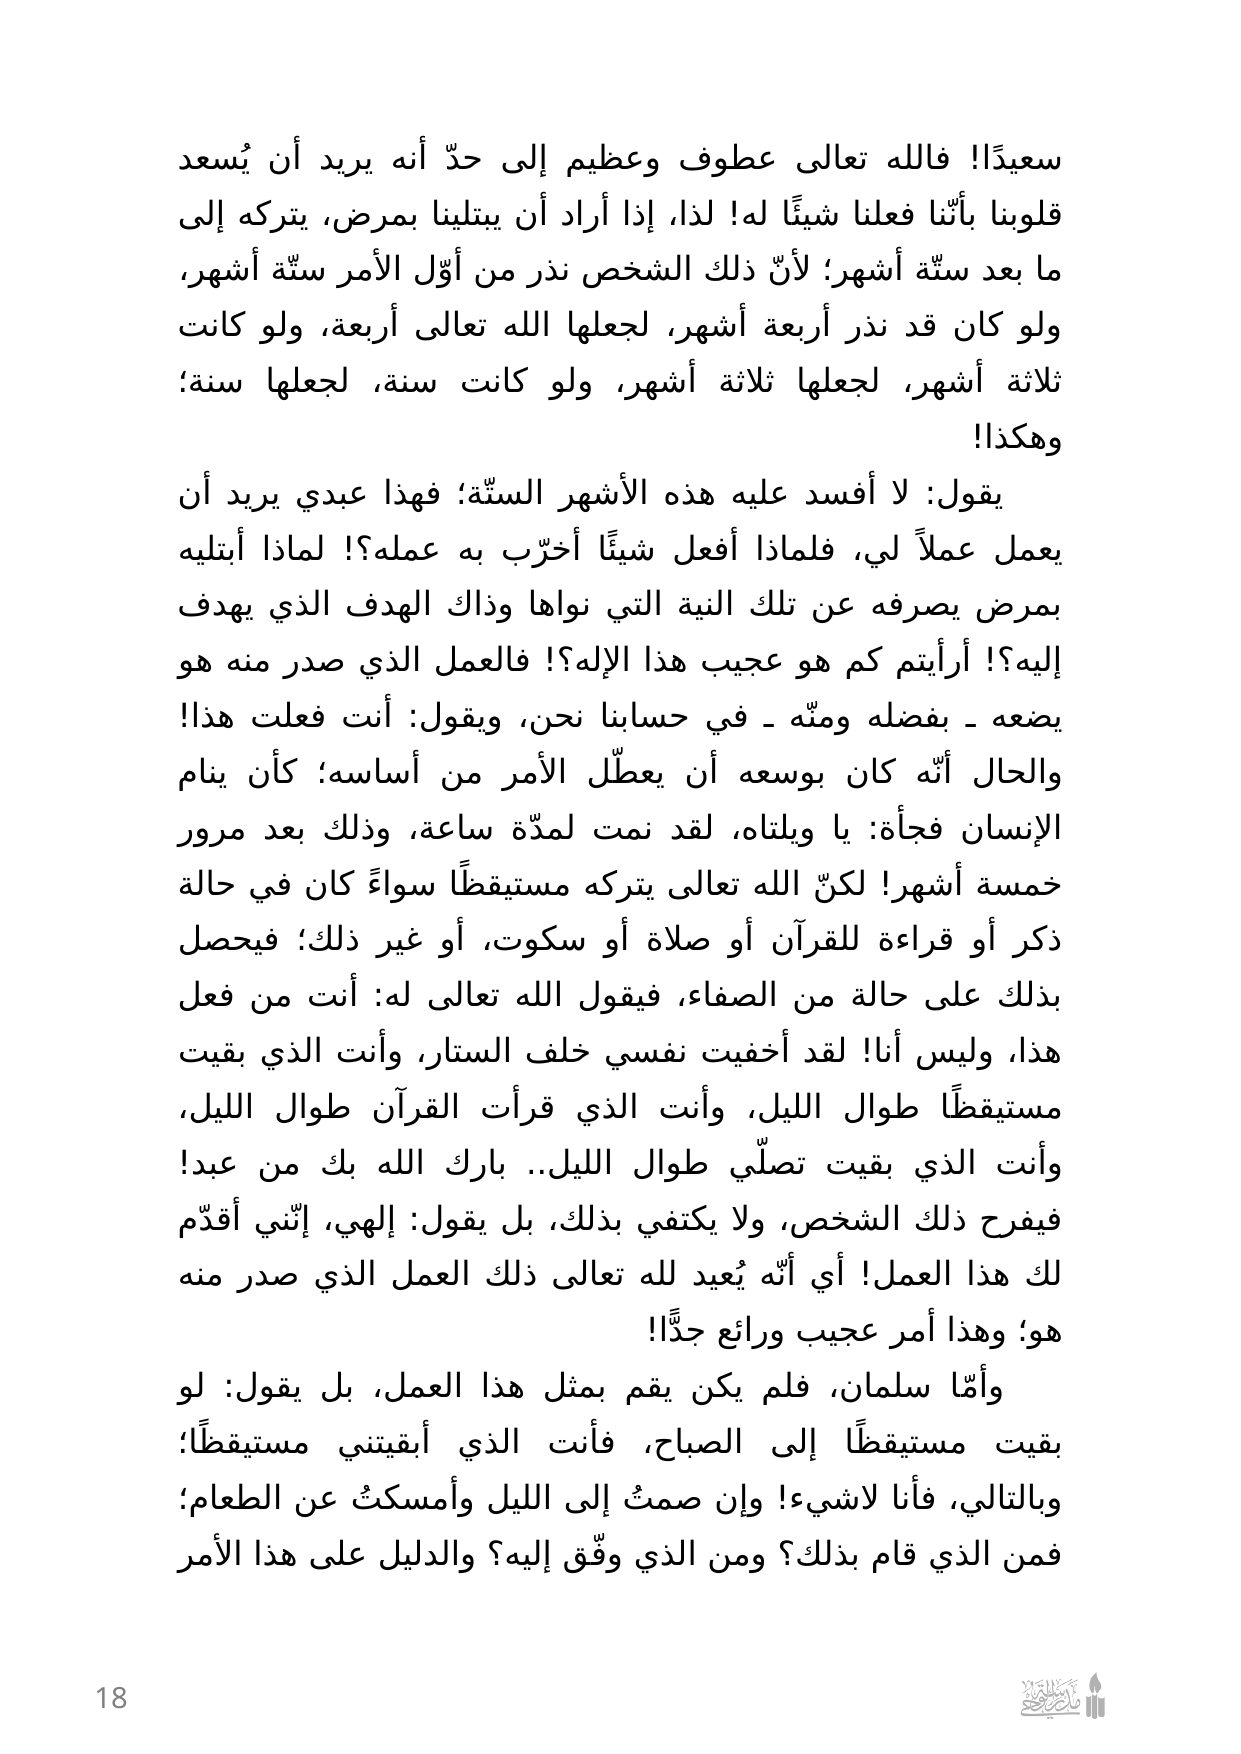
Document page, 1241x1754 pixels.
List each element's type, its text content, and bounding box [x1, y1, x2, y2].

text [177, 136, 1063, 471]
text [177, 1364, 1063, 1587]
text يقول: لا أفسد عليه هذه الأشهر الستّة؛ فهذا عبدي يريد أن يعمل عملاً لي، فلماذا أفعل شيئًا أخرّب به عمله؟! لماذا أبتليه بمرض يصرفه عن تلك النية التي نواها وذاك الهدف الذي يهدف إليه؟! أرأيتم كم هو عجيب هذا الإله؟! فالعمل الذي صدر منه هو يضعه ـ بفضله ومنّه ـ في حسابنا نحن، ويقول: أنت فعلت هذا! والحال أنّه كان بوسعه أن يعطّل الأمر من أساسه؛ كأن ينام الإنسان فجأة: يا ويلتاه، لقد نمت لمدّة ساعة، وذلك بعد مرور خمسة أشهر! لكنّ الله تعالى يتركه مستيقظًا سواءً كان في حالة ذكر أو قراءة للقرآن أو صلاة أو سكوت، أو غير ذلك؛ فيحصل بذلك على حالة من الصفاء، فيقول الله تعالى له: أنت من فعل هذا، وليس أنا! لقد أخفيت نفسي خلف الستار، وأنت الذي بقيت مستيقظًا طوال الليل، وأنت الذي قرأت القرآن طوال الليل، وأنت الذي بقيت تصلّي طوال الليل.. بارك الله بك من عبد! فيفرح ذلك الشخص، ولا يكتفي بذلك، بل يقول: إلهي، إنّني أقدّم لك هذا العمل! أي أنّه يُعيد لله تعالى ذلك العمل الذي صدر منه هو؛ وهذا أمر عجيب ورائع جدًّا! [177, 471, 1063, 1364]
picture [1020, 1672, 1105, 1719]
